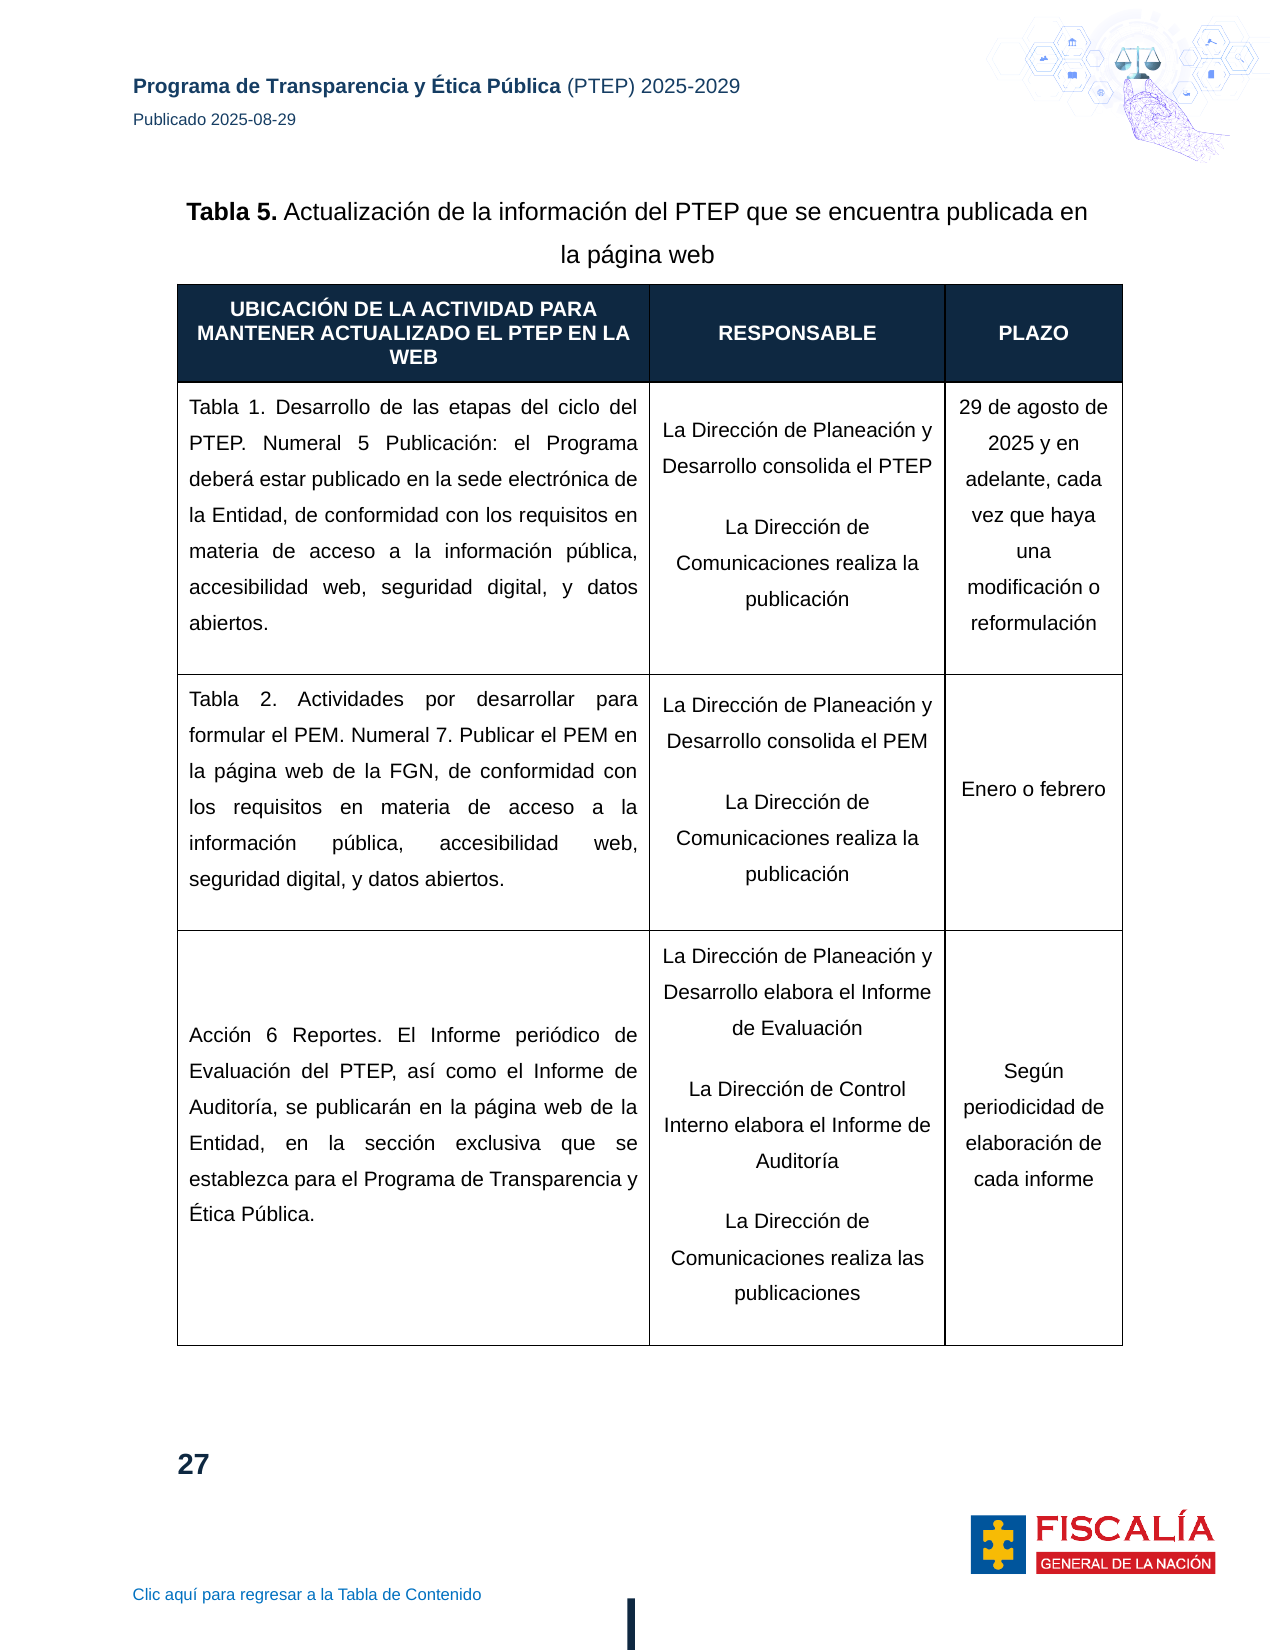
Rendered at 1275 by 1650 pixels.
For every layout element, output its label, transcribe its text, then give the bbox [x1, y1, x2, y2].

table_cell La Dirección de Planeación y Desarrollo elabora el Informe de Evaluación La Dirección de Control Interno elabora el Informe de Auditoría La Dirección de Comunicaciones realiza las publicaciones [650, 931, 944, 1344]
table_cell Tabla 2. Actividades por desarrollar para formular el PEM. Numeral 7. Publicar el PEM en la página web de la FGN, de conformidad con los requisitos en materia de acceso a la información pública, accesibilidad web, seguridad digital, y datos abiertos. [178, 675, 649, 930]
table_cell 29 de agosto de 2025 y en adelante, cada vez que haya una modificación o reformulación [946, 383, 1122, 674]
table_header PLAZO [946, 285, 1122, 381]
table_cell Enero o febrero [946, 675, 1122, 930]
picture [965, 1505, 1220, 1579]
table_header RESPONSABLE [650, 285, 944, 381]
text Tabla 5. Actualización de la información del PTEP que se encuentra publicada en la página web [177, 197, 1098, 269]
table_header UBICACIÓN DE LA ACTIVIDAD PARA MANTENER ACTUALIZADO EL PTEP EN LA WEB [178, 285, 649, 381]
table_cell La Dirección de Planeación y Desarrollo consolida el PTEP La Dirección de Comunicaciones realiza la publicación [650, 383, 944, 674]
table_cell Acción 6 Reportes. El Informe periódico de Evaluación del PTEP, así como el Informe de Auditoría, se publicarán en la página web de la Entidad, en la sección exclusiva que se establezca para el Programa de Transparencia y Ética Pública. [178, 931, 649, 1344]
table_cell La Dirección de Planeación y Desarrollo consolida el PEM La Dirección de Comunicaciones realiza la publicación [650, 675, 944, 930]
table_cell Tabla 1. Desarrollo de las etapas del ciclo del PTEP. Numeral 5 Publicación: el Programa deberá estar publicado en la sede electrónica de la Entidad, de conformidad con los requisitos en materia de acceso a la información pública, accesibilidad web, seguridad digital, y datos abiertos. [178, 383, 649, 674]
table_cell Según periodicidad de elaboración de cada informe [946, 931, 1122, 1344]
picture [925, 0, 1270, 163]
